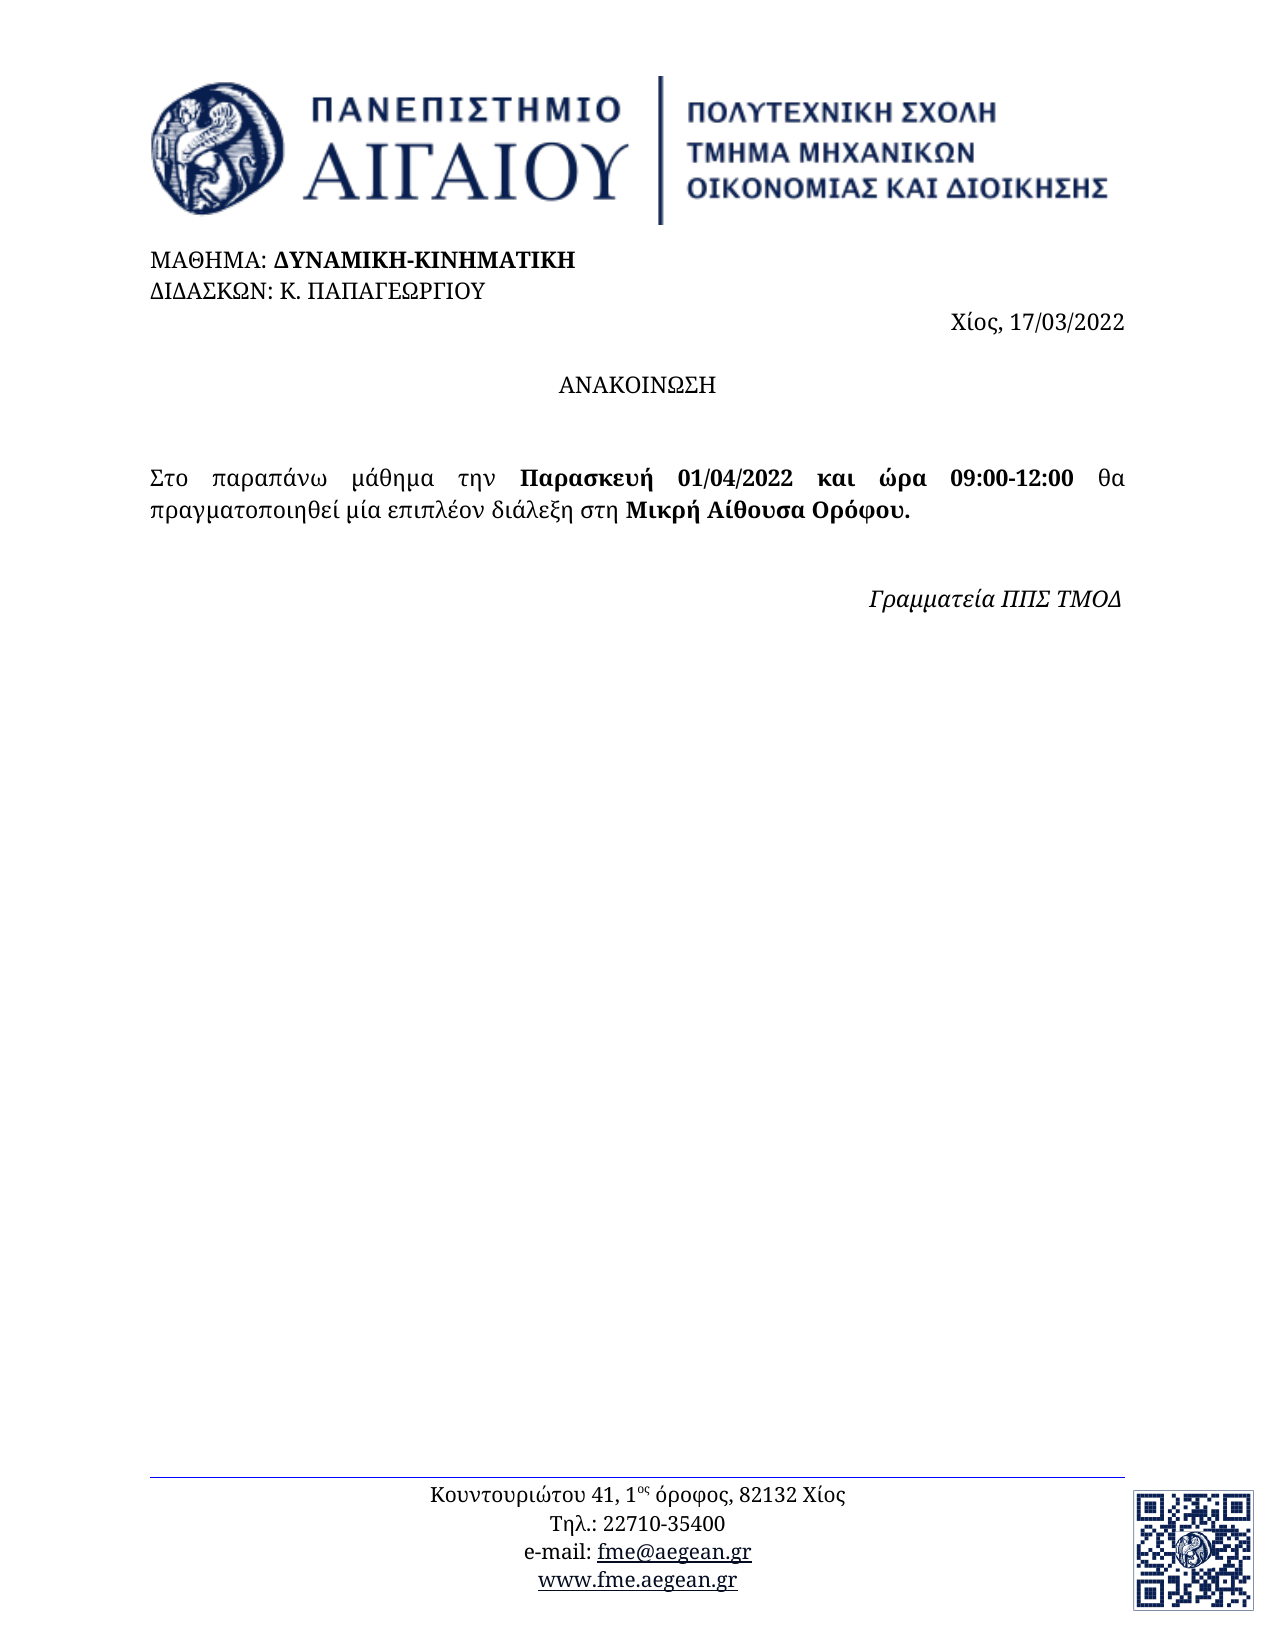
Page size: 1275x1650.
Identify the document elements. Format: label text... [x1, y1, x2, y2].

picture [150, 76, 1109, 225]
text Χίος, 17/03/2022 [150, 306, 1125, 337]
text Γραμματεία ΠΠΣ ΤΜΟΔ [150, 582, 1125, 614]
text Στο παραπάνω μάθημα την Παρασκευή 01/04/2022 και ώρα 09:00-12:00 θα πραγματοποιηθεί μία επιπλέον διάλεξη στη Μικρή Αίθουσα Ορόφου. [150, 462, 1125, 525]
text ΜΑΘΗΜΑ: ΔΥΝΑΜΙΚΗ-ΚΙΝΗΜΑΤΙΚΗ [150, 244, 1125, 275]
picture [1120, 1481, 1263, 1620]
text ΑΝΑΚΟΙΝΩΣΗ [150, 369, 1125, 400]
text ΔΙΔΑΣΚΩΝ: Κ. ΠΑΠΑΓΕΩΡΓΙΟΥ [150, 275, 1125, 306]
